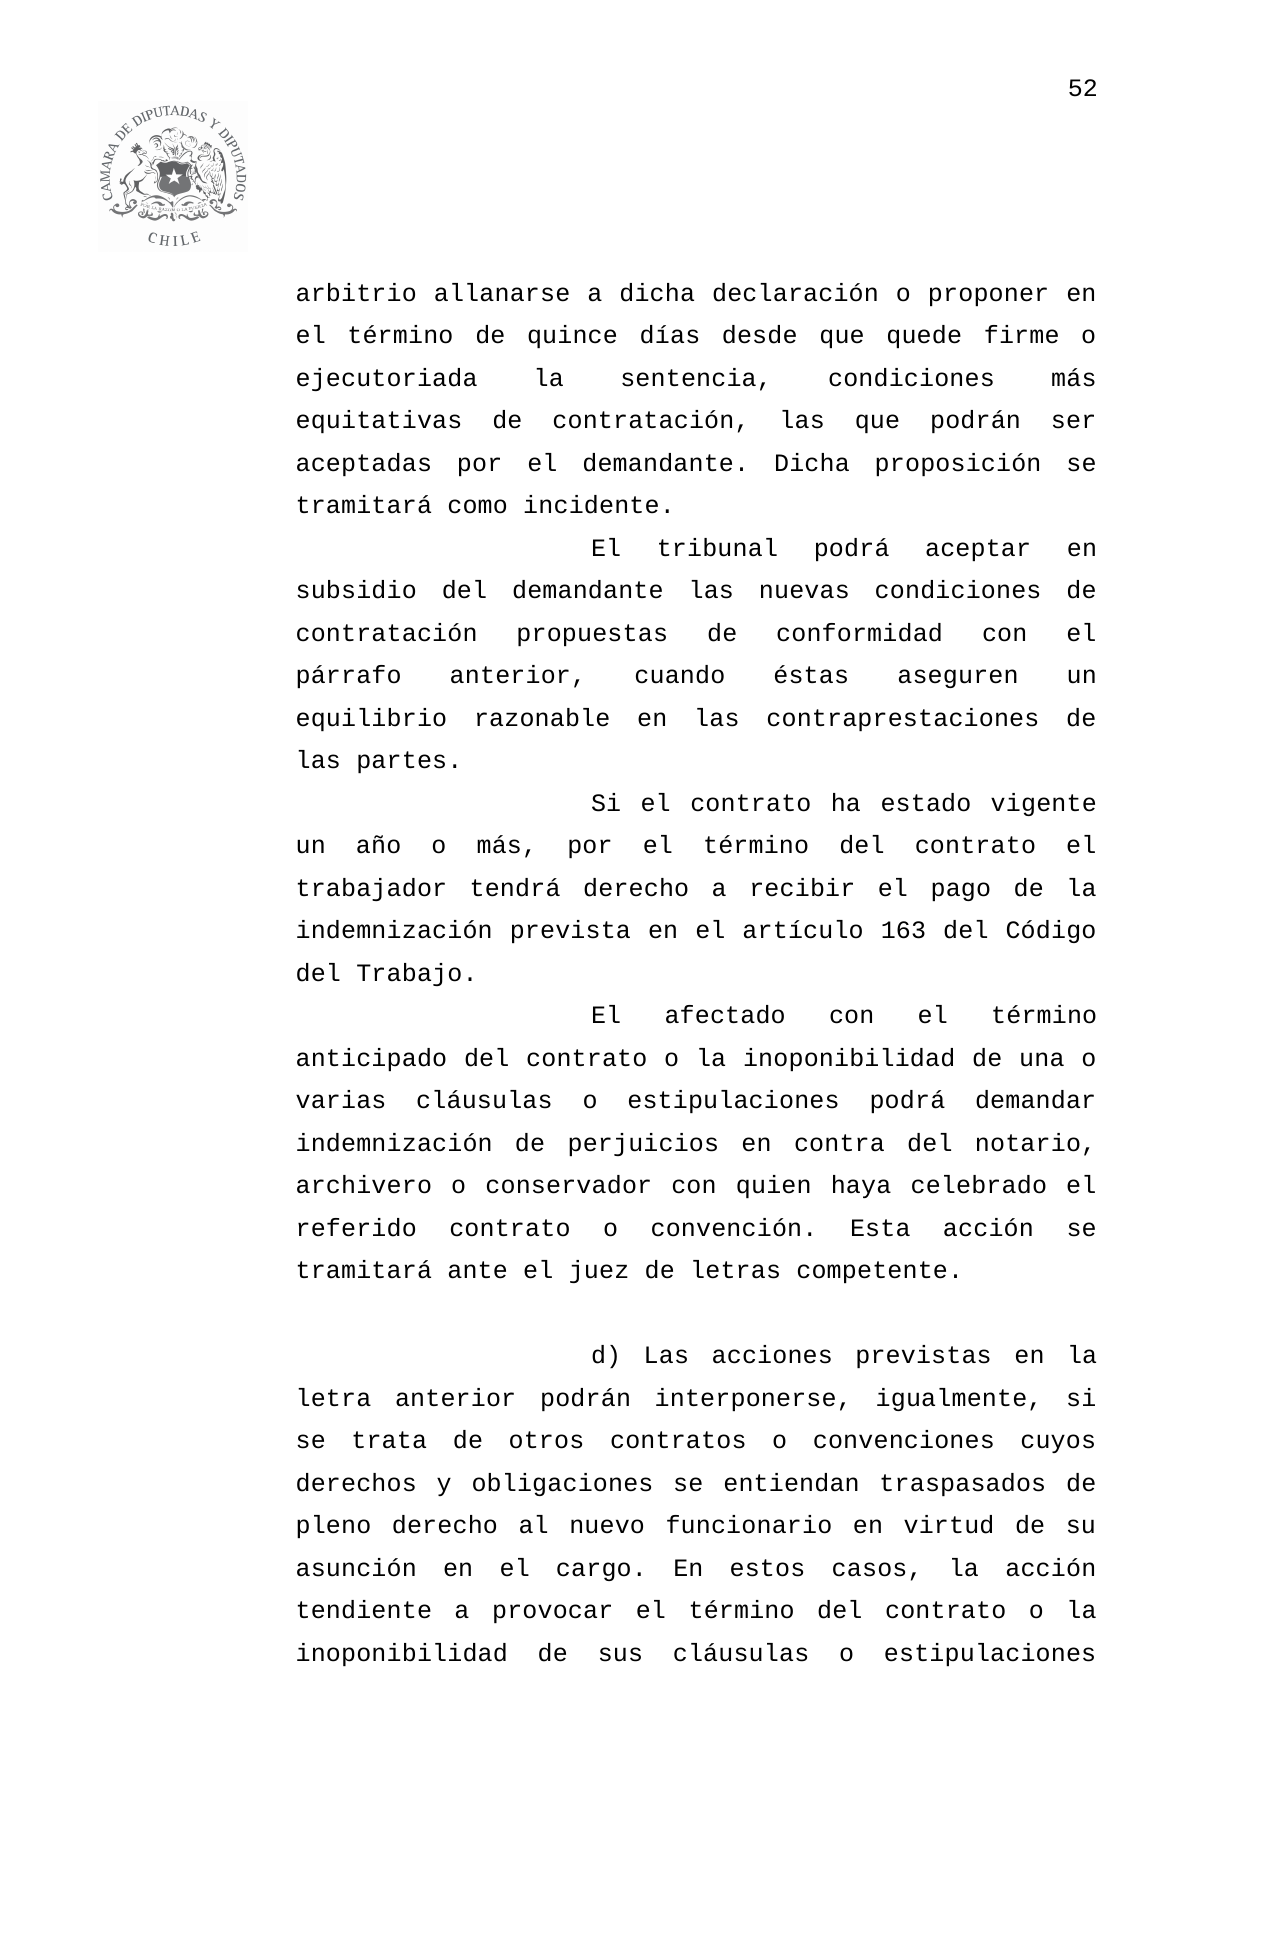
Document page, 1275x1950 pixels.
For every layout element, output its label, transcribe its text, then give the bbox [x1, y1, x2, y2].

picture [97, 101, 249, 252]
text El tribunal podrá aceptar en subsidio del demandante las nuevas condiciones de contratación propuestas de conformidad con el párrafo anterior, cuando éstas aseguren un equilibrio razonable en las contraprestaciones de las partes. [295, 536, 1098, 776]
text El afectado con el término anticipado del contrato o la inoponibilidad de una o varias cláusulas o estipulaciones podrá demandar indemnización de perjuicios en contra del notario, archivero o conservador con quien haya celebrado el referido contrato o convención. Esta acción se tramitará ante el juez de letras competente. [295, 1003, 1098, 1286]
text Si el contrato ha estado vigente un año o más, por el término del contrato el trabajador tendrá derecho a recibir el pago de la indemnización prevista en el artículo 163 del Código del Trabajo. [295, 791, 1098, 989]
